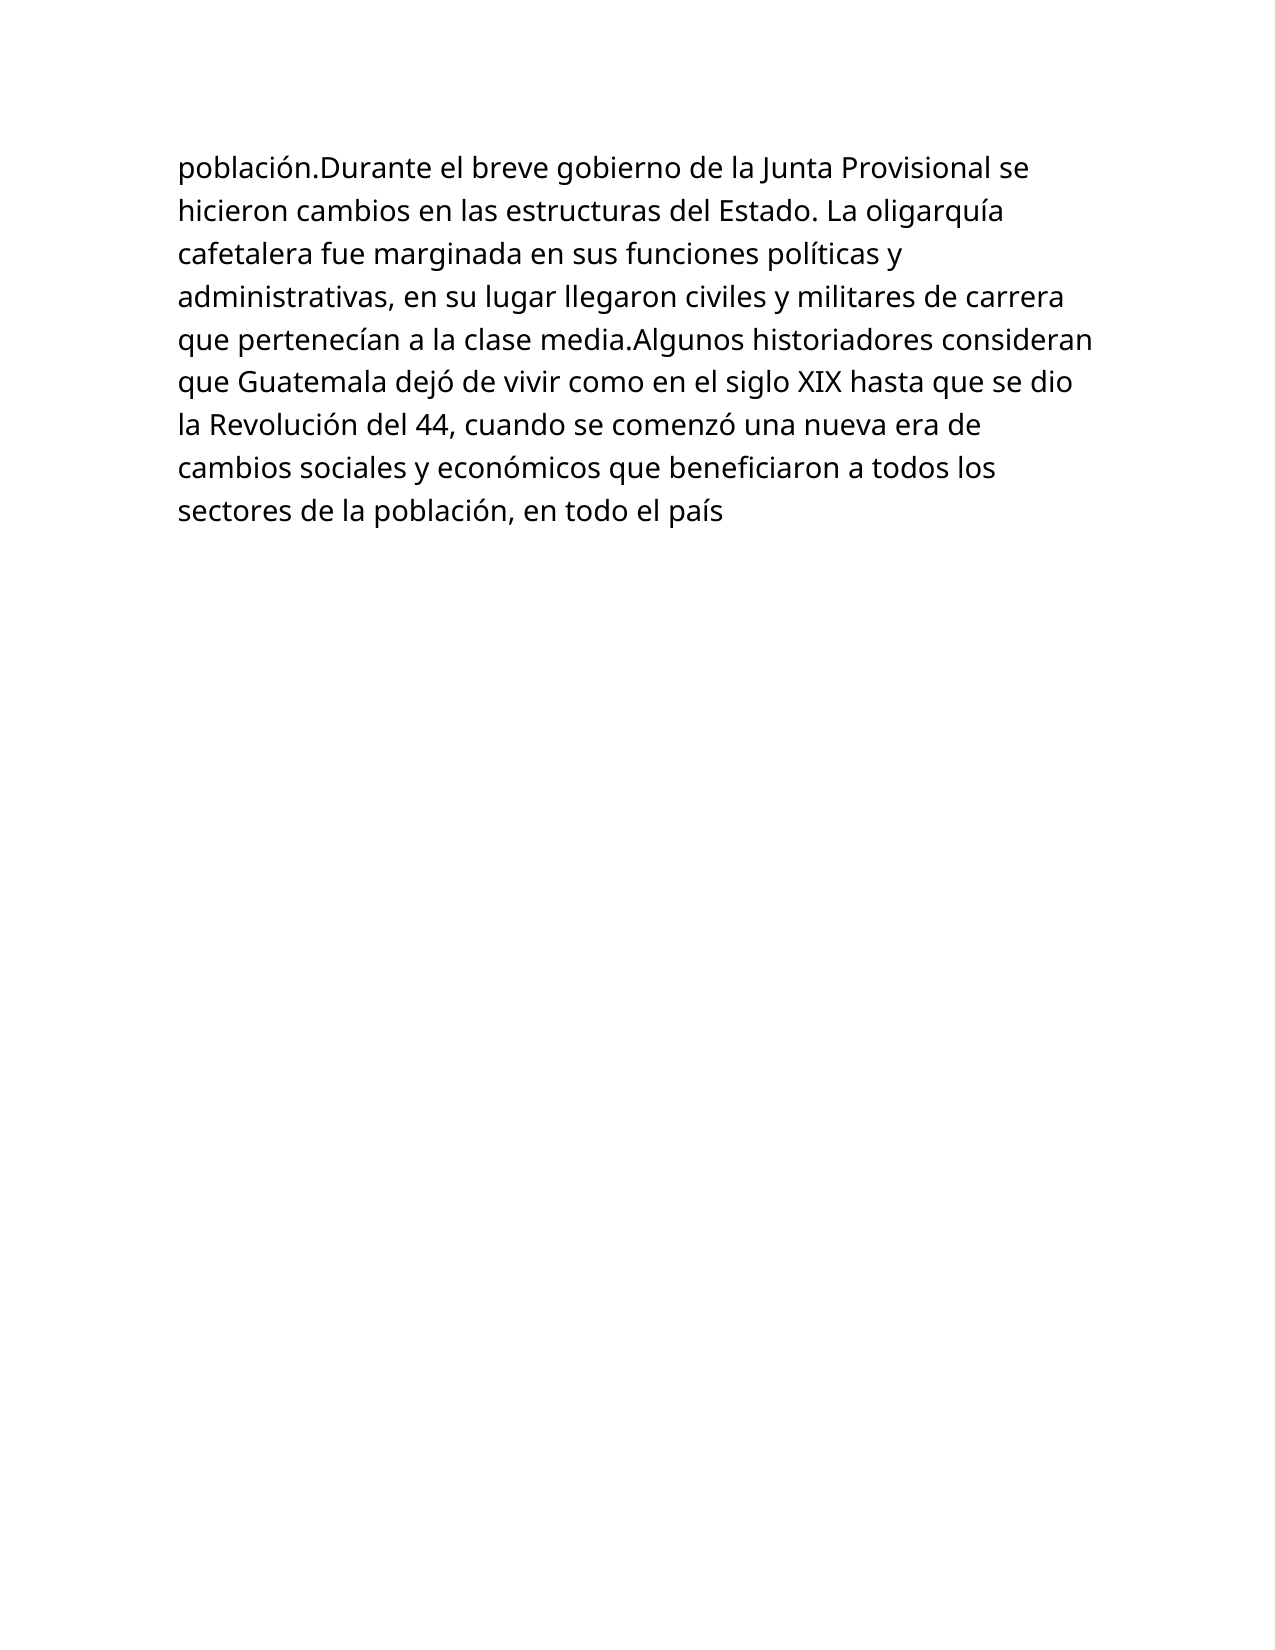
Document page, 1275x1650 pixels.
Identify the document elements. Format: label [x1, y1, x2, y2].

text [177, 148, 1098, 530]
